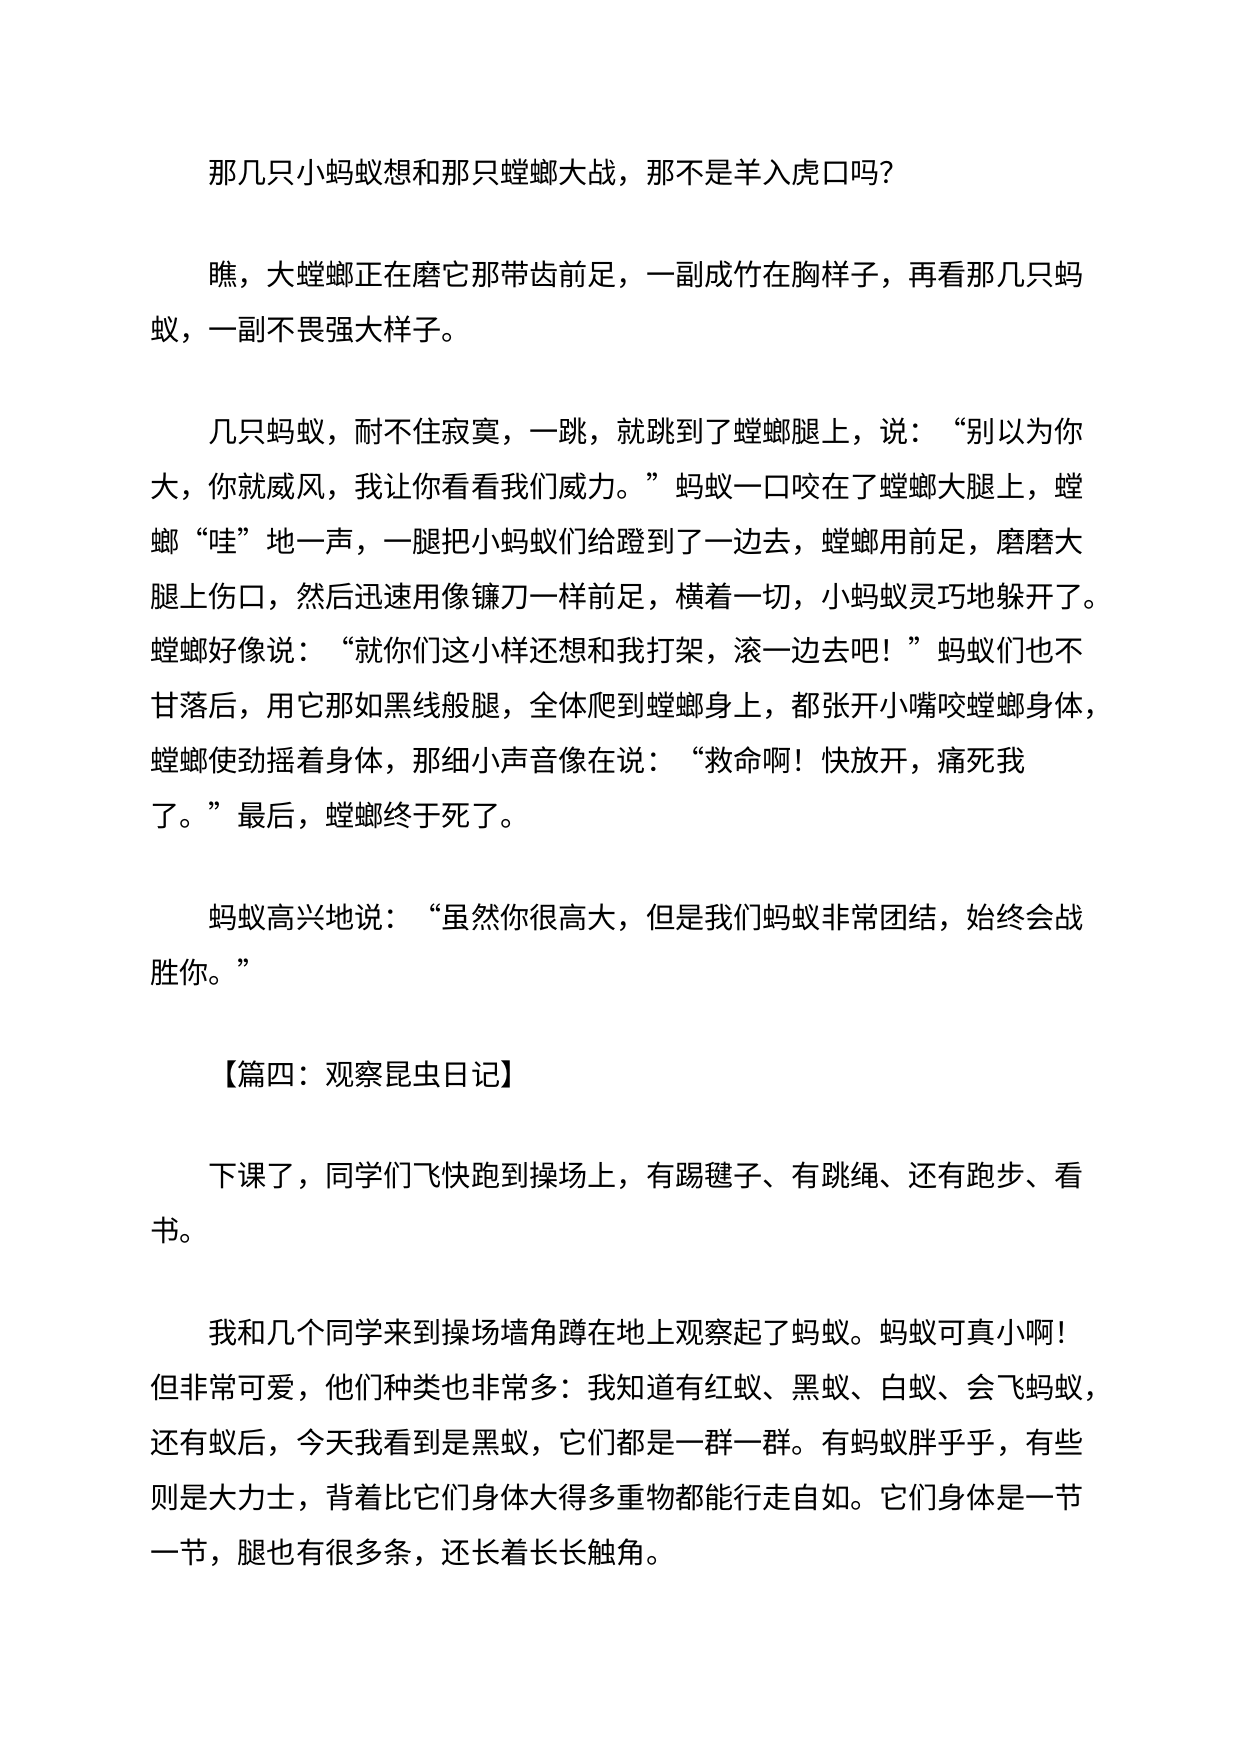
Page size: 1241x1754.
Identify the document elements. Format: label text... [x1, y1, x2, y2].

text 【篇四：观察昆虫日记】 [150, 1051, 1090, 1093]
text 我和几个同学来到操场墙角蹲在地上观察起了蚂蚁。蚂蚁可真小啊！但非常可爱，他们种类也非常多：我知道有红蚁、黑蚁、白蚁、会飞蚂蚁，还有蚁后，今天我看到是黑蚁，它们都是一群一群。有蚂蚁胖乎乎，有些则是大力士，背着比它们身体大得多重物都能行走自如。它们身体是一节一节，腿也有很多条，还长着长长触角。 [150, 1309, 1090, 1571]
text 几只蚂蚁，耐不住寂寞，一跳，就跳到了螳螂腿上，说：“别以为你大，你就威风，我让你看看我们威力。”蚂蚁一口咬在了螳螂大腿上，螳螂“哇”地一声，一腿把小蚂蚁们给蹬到了一边去，螳螂用前足，磨磨大腿上伤口，然后迅速用像镰刀一样前足，横着一切，小蚂蚁灵巧地躲开了。螳螂好像说：“就你们这小样还想和我打架，滚一边去吧！”蚂蚁们也不甘落后，用它那如黑线般腿，全体爬到螳螂身上，都张开小嘴咬螳螂身体，螳螂使劲摇着身体，那细小声音像在说：“救命啊！快放开，痛死我了。”最后，螳螂终于死了。 [150, 408, 1090, 835]
text 那几只小蚂蚁想和那只螳螂大战，那不是羊入虎口吗？ [150, 150, 1090, 192]
text 下课了，同学们飞快跑到操场上，有踢毽子、有跳绳、还有跑步、看书。 [150, 1153, 1090, 1250]
text 瞧，大螳螂正在磨它那带齿前足，一副成竹在胸样子，再看那几只蚂蚁，一副不畏强大样子。 [150, 252, 1090, 349]
text 蚂蚁高兴地说：“虽然你很高大，但是我们蚂蚁非常团结，始终会战胜你。” [150, 894, 1090, 992]
